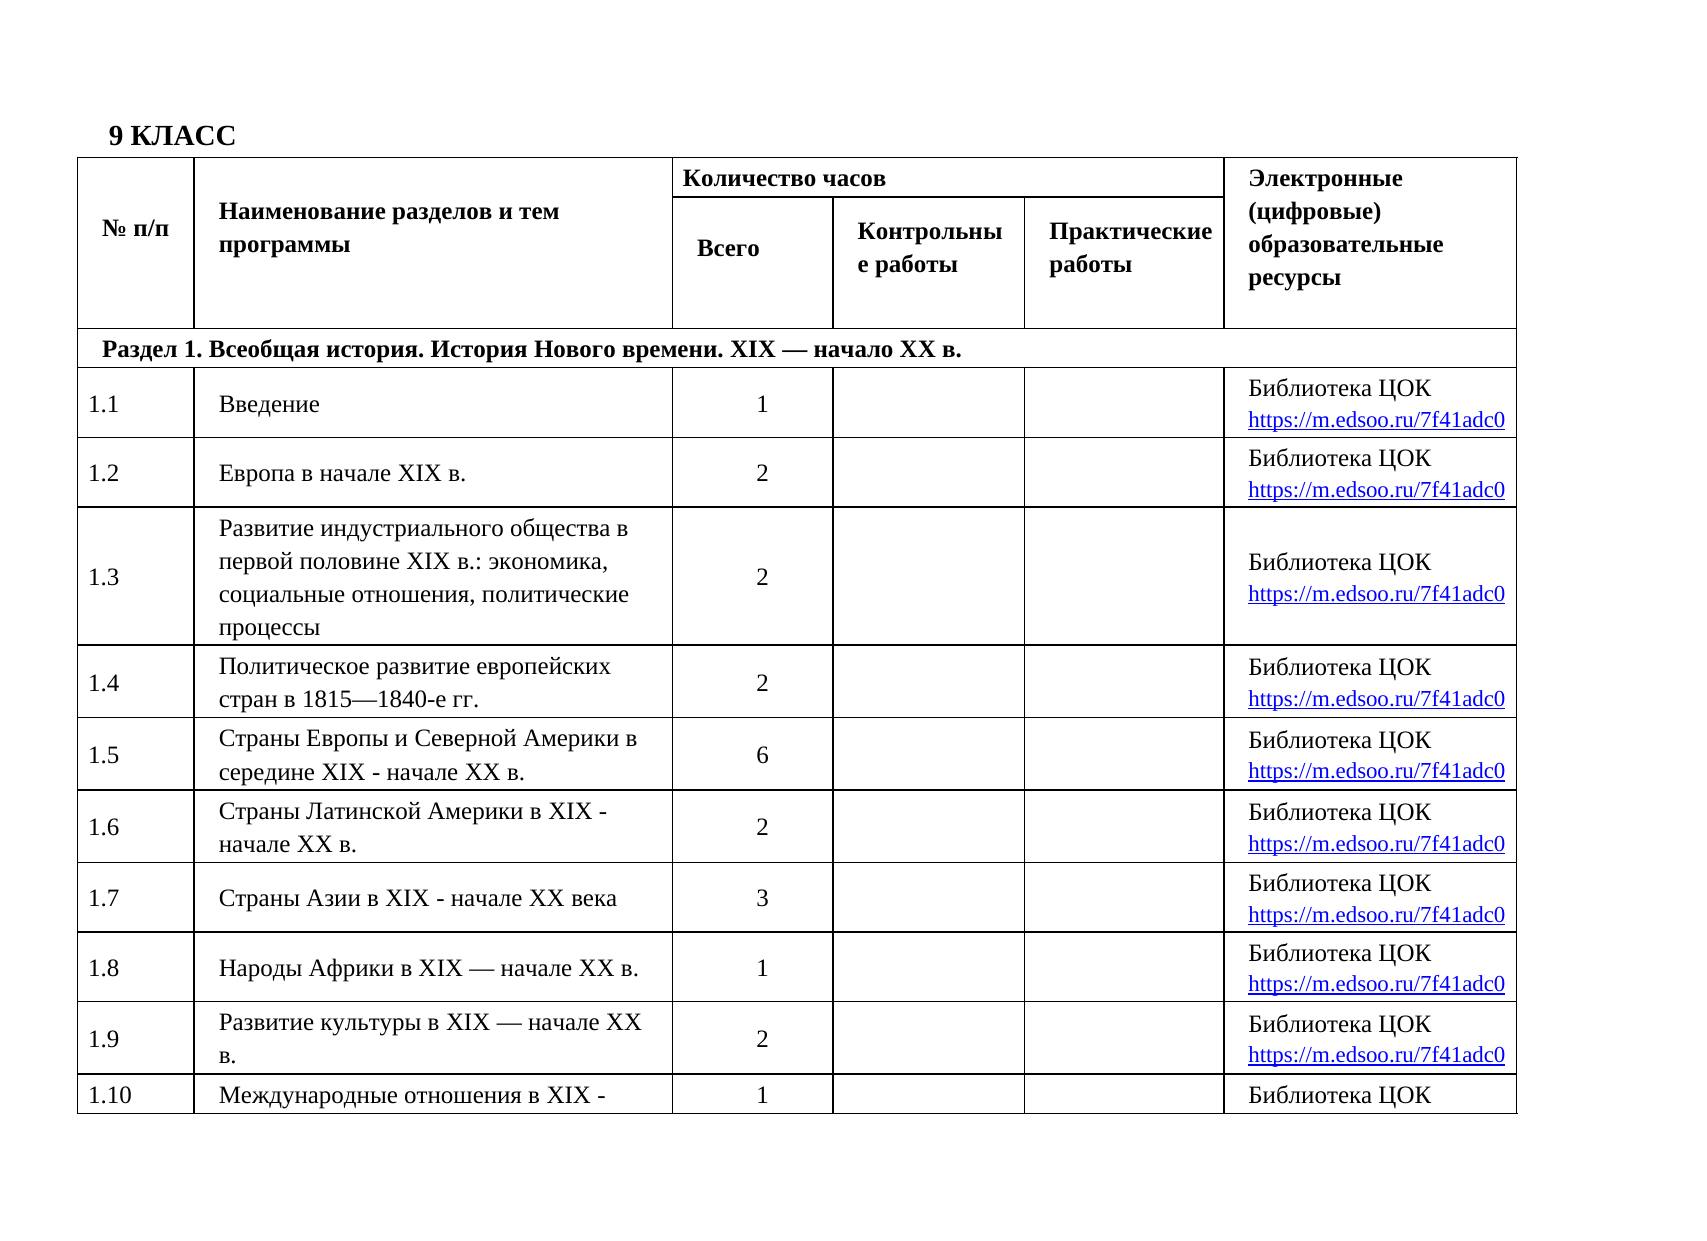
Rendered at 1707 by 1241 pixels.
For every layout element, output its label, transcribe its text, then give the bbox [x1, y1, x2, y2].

table_cell Библиотека ЦОК https://m.edsoo.ru/7f41adc0 [1225, 933, 1516, 1001]
table_cell [1025, 718, 1223, 789]
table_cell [195, 1075, 672, 1112]
table_cell 2 [673, 791, 832, 862]
table_cell [834, 1075, 1024, 1112]
table_cell [1025, 1002, 1223, 1073]
table_cell 3 [673, 863, 832, 931]
table_cell [834, 646, 1024, 717]
table_cell Библиотека ЦОК https://m.edsoo.ru/7f41adc0 [1225, 646, 1516, 717]
table_cell 1.10 [78, 1075, 193, 1112]
table_cell 1.2 [78, 438, 193, 506]
table_cell 2 [673, 646, 832, 717]
table_cell Народы Африки в ХIХ — начале ХХ в. [195, 933, 672, 1001]
table_header Электронные (цифровые) образовательные ресурсы [1225, 158, 1516, 327]
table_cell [1225, 1002, 1516, 1073]
table_cell 1.9 [78, 1002, 193, 1073]
table_cell Контрольные работы [834, 198, 1024, 327]
table_cell 1 [673, 368, 832, 436]
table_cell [1225, 1075, 1516, 1112]
table_cell 1.7 [78, 863, 193, 931]
table_cell Страны Азии в XIX - начале XX века [195, 863, 672, 931]
table_cell Всего [673, 198, 832, 327]
table_cell [834, 368, 1024, 436]
table_cell Развитие индустриального общества в первой половине XIX в.: экономика, социальные отношения, политические процессы [195, 508, 672, 644]
table_cell 2 [673, 1002, 832, 1073]
table_cell [1025, 863, 1223, 931]
table_cell Введение [195, 368, 672, 436]
table_cell [834, 863, 1024, 931]
table_cell Политическое развитие европейских стран в 1815—1840-е гг. [195, 646, 672, 717]
table_cell 1.3 [78, 508, 193, 644]
table_cell 6 [673, 718, 832, 789]
table_cell [1025, 508, 1223, 644]
table_cell [1025, 438, 1223, 506]
table_cell 1.1 [78, 368, 193, 436]
table_cell Европа в начале XIX в. [195, 438, 672, 506]
table_cell Практические работы [1025, 198, 1223, 327]
table_cell [834, 933, 1024, 1001]
table_cell Развитие культуры в XIX — начале ХХ в. [195, 1002, 672, 1073]
table_cell Библиотека ЦОК https://m.edsoo.ru/7f41adc0 [1225, 863, 1516, 931]
table_cell Библиотека ЦОК https://m.edsoo.ru/7f41adc0 [1225, 791, 1516, 862]
table_cell [834, 718, 1024, 789]
table_cell 1.8 [78, 933, 193, 1001]
text 9 КЛАСС [101, 118, 1618, 152]
table_cell 1.6 [78, 791, 193, 862]
table_cell Библиотека ЦОК https://m.edsoo.ru/7f41adc0 [1225, 718, 1516, 789]
table_cell Страны Латинской Америки в XIX - начале XX в. [195, 791, 672, 862]
table_cell 1.5 [78, 718, 193, 789]
table_cell 2 [673, 508, 832, 644]
table_cell [834, 1002, 1024, 1073]
table_cell [1025, 646, 1223, 717]
table_cell Библиотека ЦОК https://m.edsoo.ru/7f41adc0 [1225, 368, 1516, 436]
table_header № п/п [78, 158, 193, 327]
table_cell [1025, 791, 1223, 862]
table_header Наименование разделов и тем программы [195, 158, 672, 327]
table_cell 1.4 [78, 646, 193, 717]
table_cell 1 [673, 1075, 832, 1112]
table_cell [1025, 368, 1223, 436]
table_cell [834, 508, 1024, 644]
table_cell 1 [673, 933, 832, 1001]
table_cell [834, 791, 1024, 862]
table_cell Страны Европы и Северной Америки в середине XIX - начале XX в. [195, 718, 672, 789]
table_cell Раздел 1. Всеобщая история. История Нового времени. XIХ — начало ХХ в. [78, 329, 1516, 367]
table_cell Библиотека ЦОК https://m.edsoo.ru/7f41adc0 [1225, 508, 1516, 644]
table_cell [1025, 933, 1223, 1001]
table_cell [1025, 1075, 1223, 1112]
table_cell 2 [673, 438, 832, 506]
table_cell Библиотека ЦОК https://m.edsoo.ru/7f41adc0 [1225, 438, 1516, 506]
table_header Количество часов [673, 158, 1223, 196]
table_cell [834, 438, 1024, 506]
